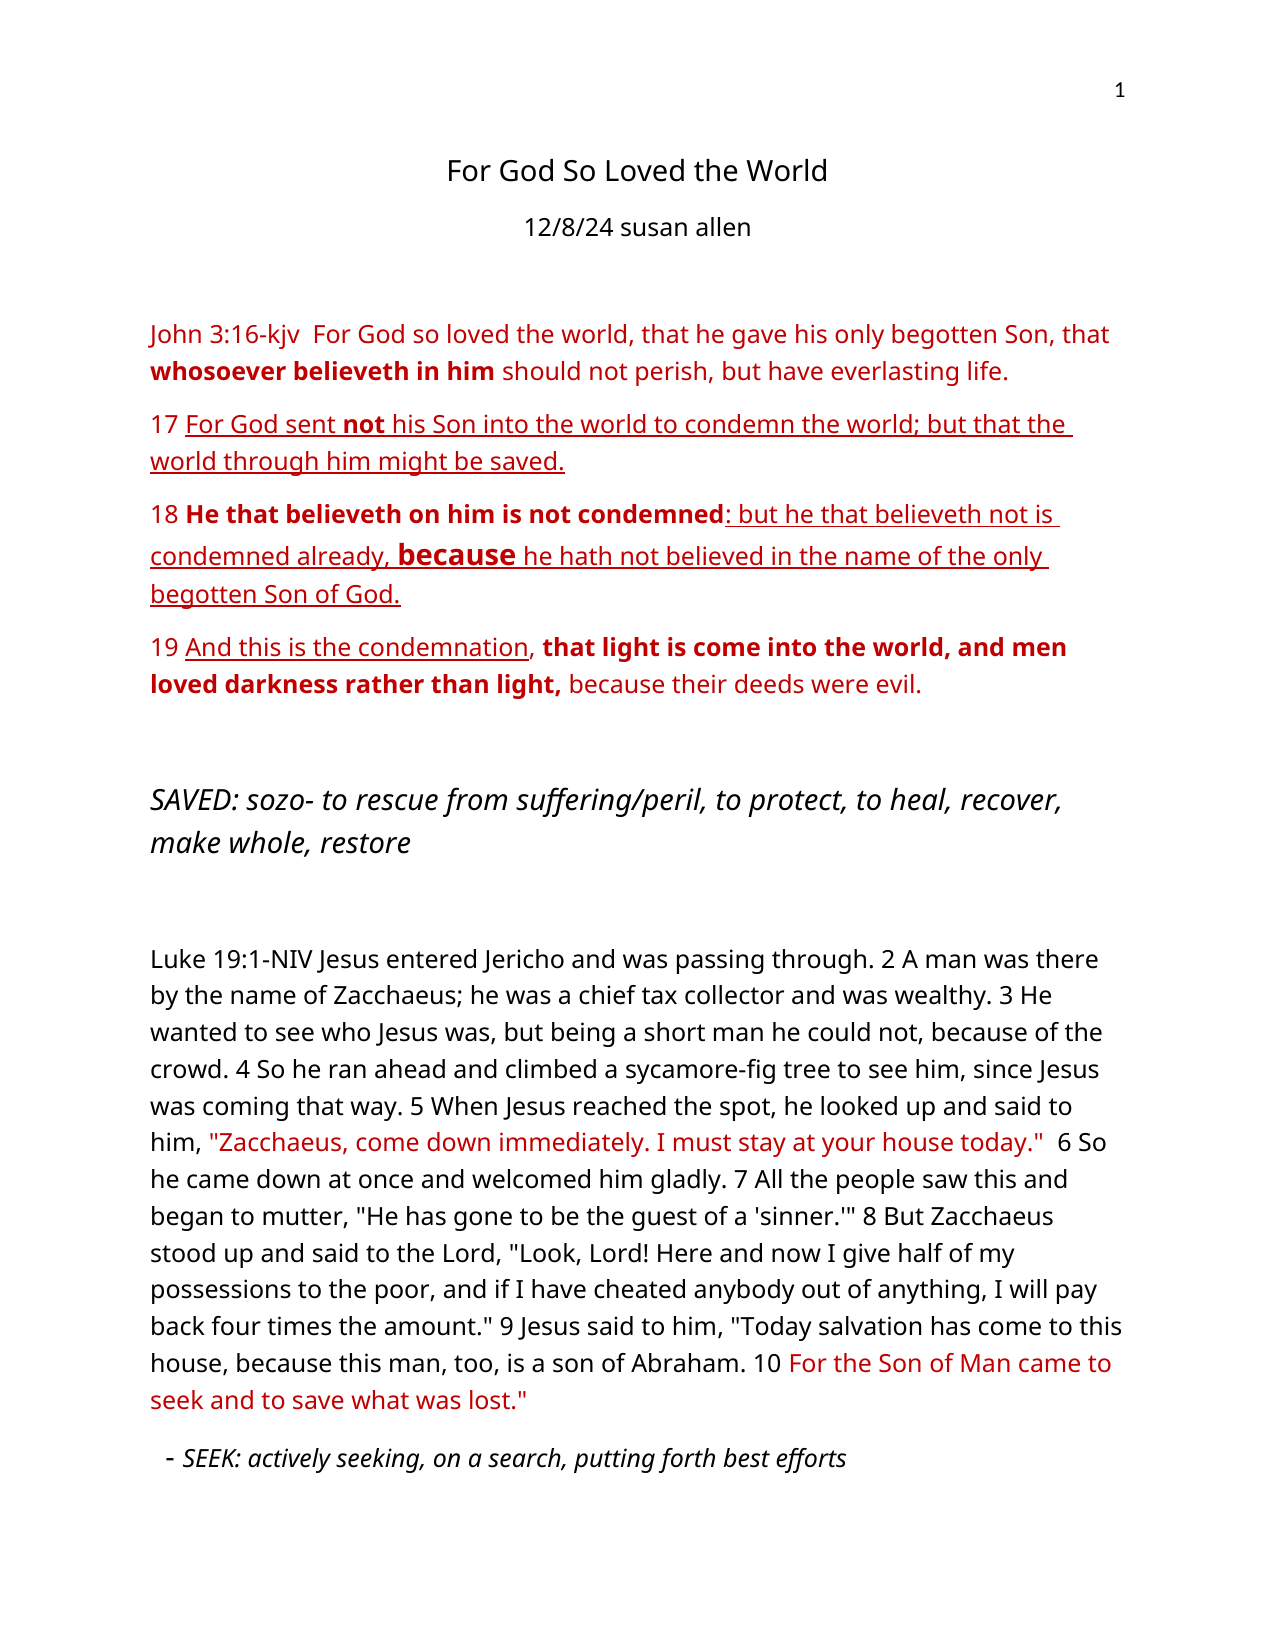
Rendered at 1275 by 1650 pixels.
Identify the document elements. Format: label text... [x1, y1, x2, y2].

text - SEEK: actively seeking, on a search, putting forth best efforts [150, 1436, 1125, 1476]
text Luke 19:1-NIV Jesus entered Jericho and was passing through. 2 A man was there by the name of Zacchaeus; he was a chief tax collector and was wealthy. 3 He wanted to see who Jesus was, but being a short man he could not, because of the crowd. 4 So he ran ahead and climbed a sycamore-fig tree to see him, since Jesus was coming that way. 5 When Jesus reached the spot, he looked up and said to him, "Zacchaeus, come down immediately. I must stay at your house today." 6 So he came down at once and welcomed him gladly. 7 All the people saw this and began to mutter, "He has gone to be the guest of a 'sinner.'" 8 But Zacchaeus stood up and said to the Lord, "Look, Lord! Here and now I give half of my possessions to the poor, and if I have cheated anybody out of anything, I will pay back four times the amount." 9 Jesus said to him, "Today salvation has come to this house, because this man, too, is a son of Abraham. 10 For the Son of Man came to seek and to save what was lost." [150, 941, 1125, 1417]
text 12/8/24 susan allen [150, 209, 1125, 243]
text 18 He that believeth on him is not condemned: but he that believeth not is condemned already, because he hath not believed in the name of the only begotten Son of God. [150, 497, 1125, 610]
text 19 And this is the condemnation, that light is come into the world, and men loved darkness rather than light, because their deeds were evil. [150, 630, 1125, 701]
text John 3:16-kjv For God so loved the world, that he gave his only begotten Son, that whosoever believeth in him should not perish, but have everlasting life. [150, 316, 1125, 387]
text For God So Loved the World [150, 150, 1125, 190]
text 17 For God sent not his Son into the world to condemn the world; but that the world through him might be saved. [150, 407, 1125, 477]
text SAVED: sozo- to rescue from suffering/peril, to protect, to heal, recover, make whole, restore [150, 779, 1125, 862]
